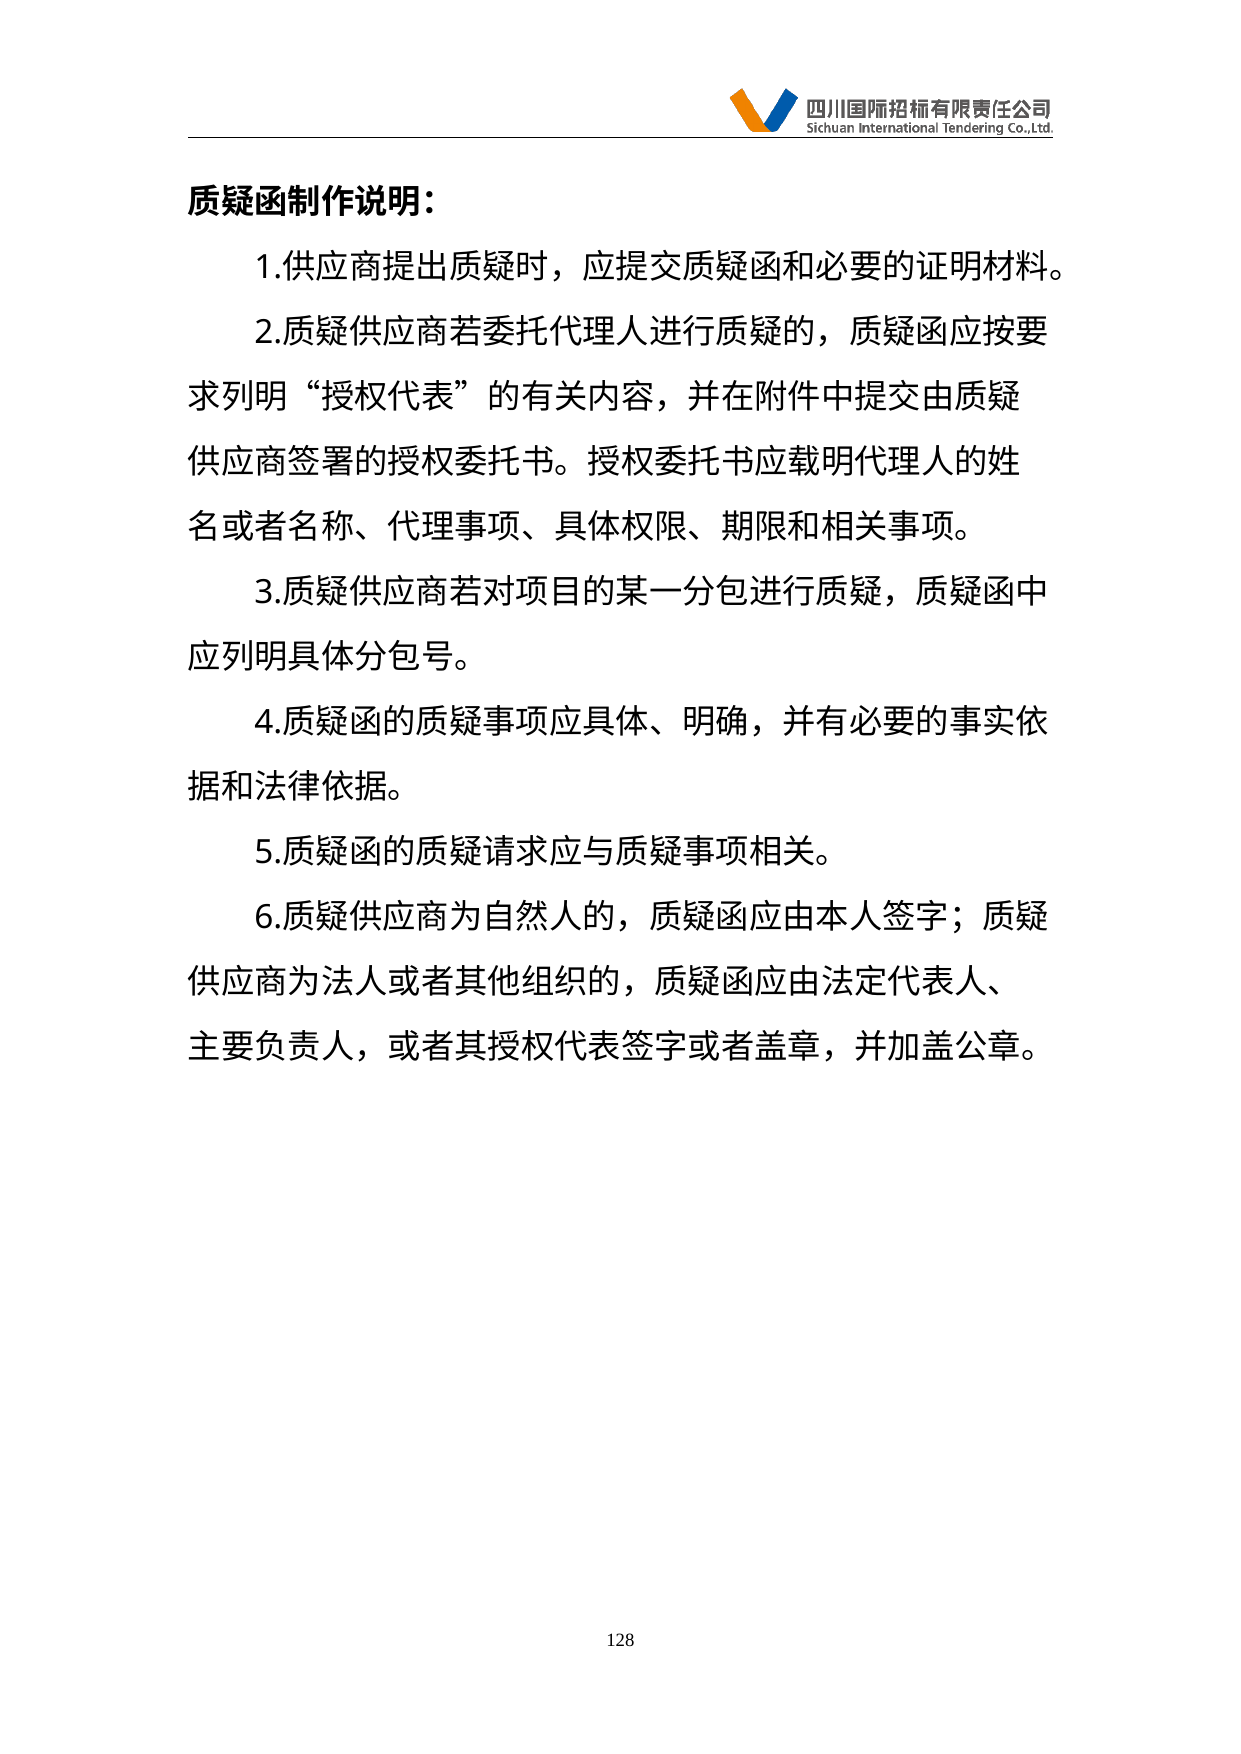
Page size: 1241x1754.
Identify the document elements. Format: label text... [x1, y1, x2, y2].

text 2.质疑供应商若委托代理人进行质疑的，质疑函应按要求列明“授权代表”的有关内容，并在附件中提交由质疑供应商签署的授权委托书。授权委托书应载明代理人的姓名或者名称、代理事项、具体权限、期限和相关事项。 [187, 297, 1053, 557]
text 6.质疑供应商为自然人的，质疑函应由本人签字；质疑供应商为法人或者其他组织的，质疑函应由法定代表人、主要负责人，或者其授权代表签字或者盖章，并加盖公章。 [187, 882, 1053, 1077]
text 质疑函制作说明： [187, 167, 1053, 232]
text 5.质疑函的质疑请求应与质疑事项相关。 [187, 817, 1053, 882]
picture [729, 88, 1053, 135]
text 4.质疑函的质疑事项应具体、明确，并有必要的事实依据和法律依据。 [187, 687, 1053, 817]
text 1.供应商提出质疑时，应提交质疑函和必要的证明材料。 [187, 232, 1053, 297]
text 3.质疑供应商若对项目的某一分包进行质疑，质疑函中应列明具体分包号。 [187, 557, 1053, 687]
